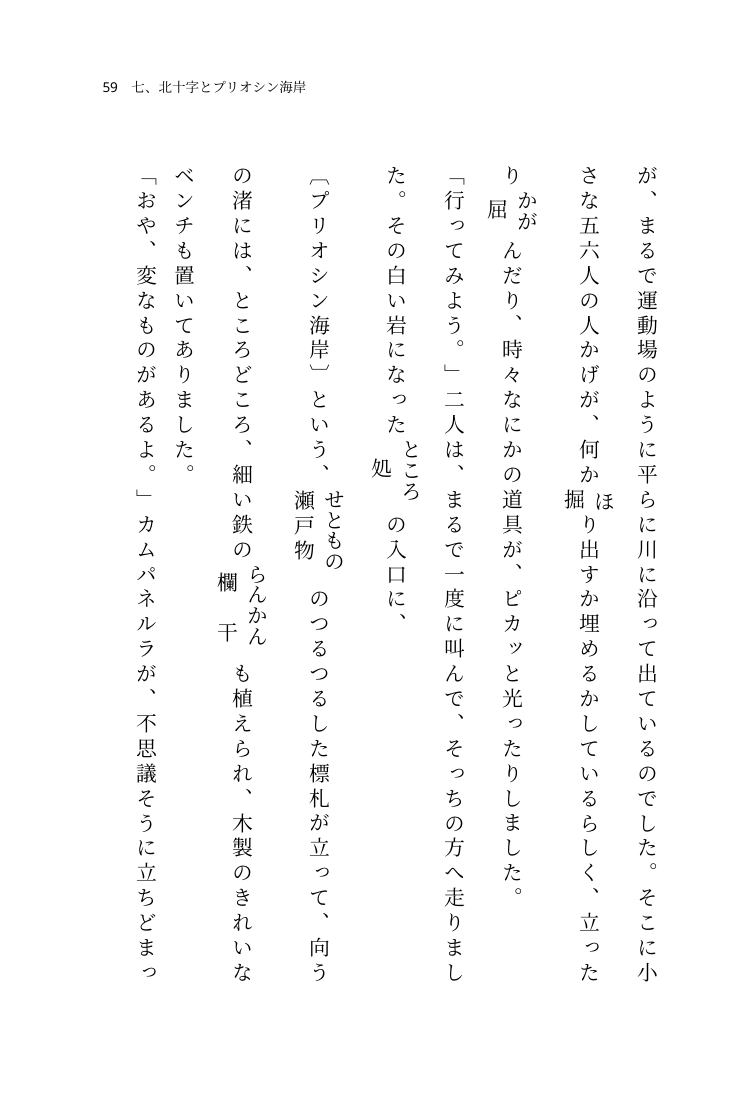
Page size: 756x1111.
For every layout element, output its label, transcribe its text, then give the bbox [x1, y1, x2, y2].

text 「おや、変なものがあるよ。」カムパネルラが、不思議そうに立ちどまって、岩から黒い細長いさきのったくるみの実のようなものをひろいました。 [127, 165, 166, 987]
text 〔プリオシン海岸〕という、のつるつるした標札が立って、向うの渚には、ところどころ、細い鉄のも植えられ、木製のきれいなベンチも置いてありました。 [166, 165, 359, 987]
text 「行ってみよう。」二人は、まるで一度に叫んで、そっちの方へ走りました。その白い岩になったの入口に、 [359, 165, 474, 987]
text 川上の方を見ると、すすきのいっぱいに生えているの下に、白い岩が、まるで運動場のように平らに川に沿って出ているのでした。そこに小さな五六人の人かげが、何かり出すか埋めるかしているらしく、立ったりんだり、時々なにかの道具が、ピカッと光ったりしました。 [474, 165, 667, 987]
